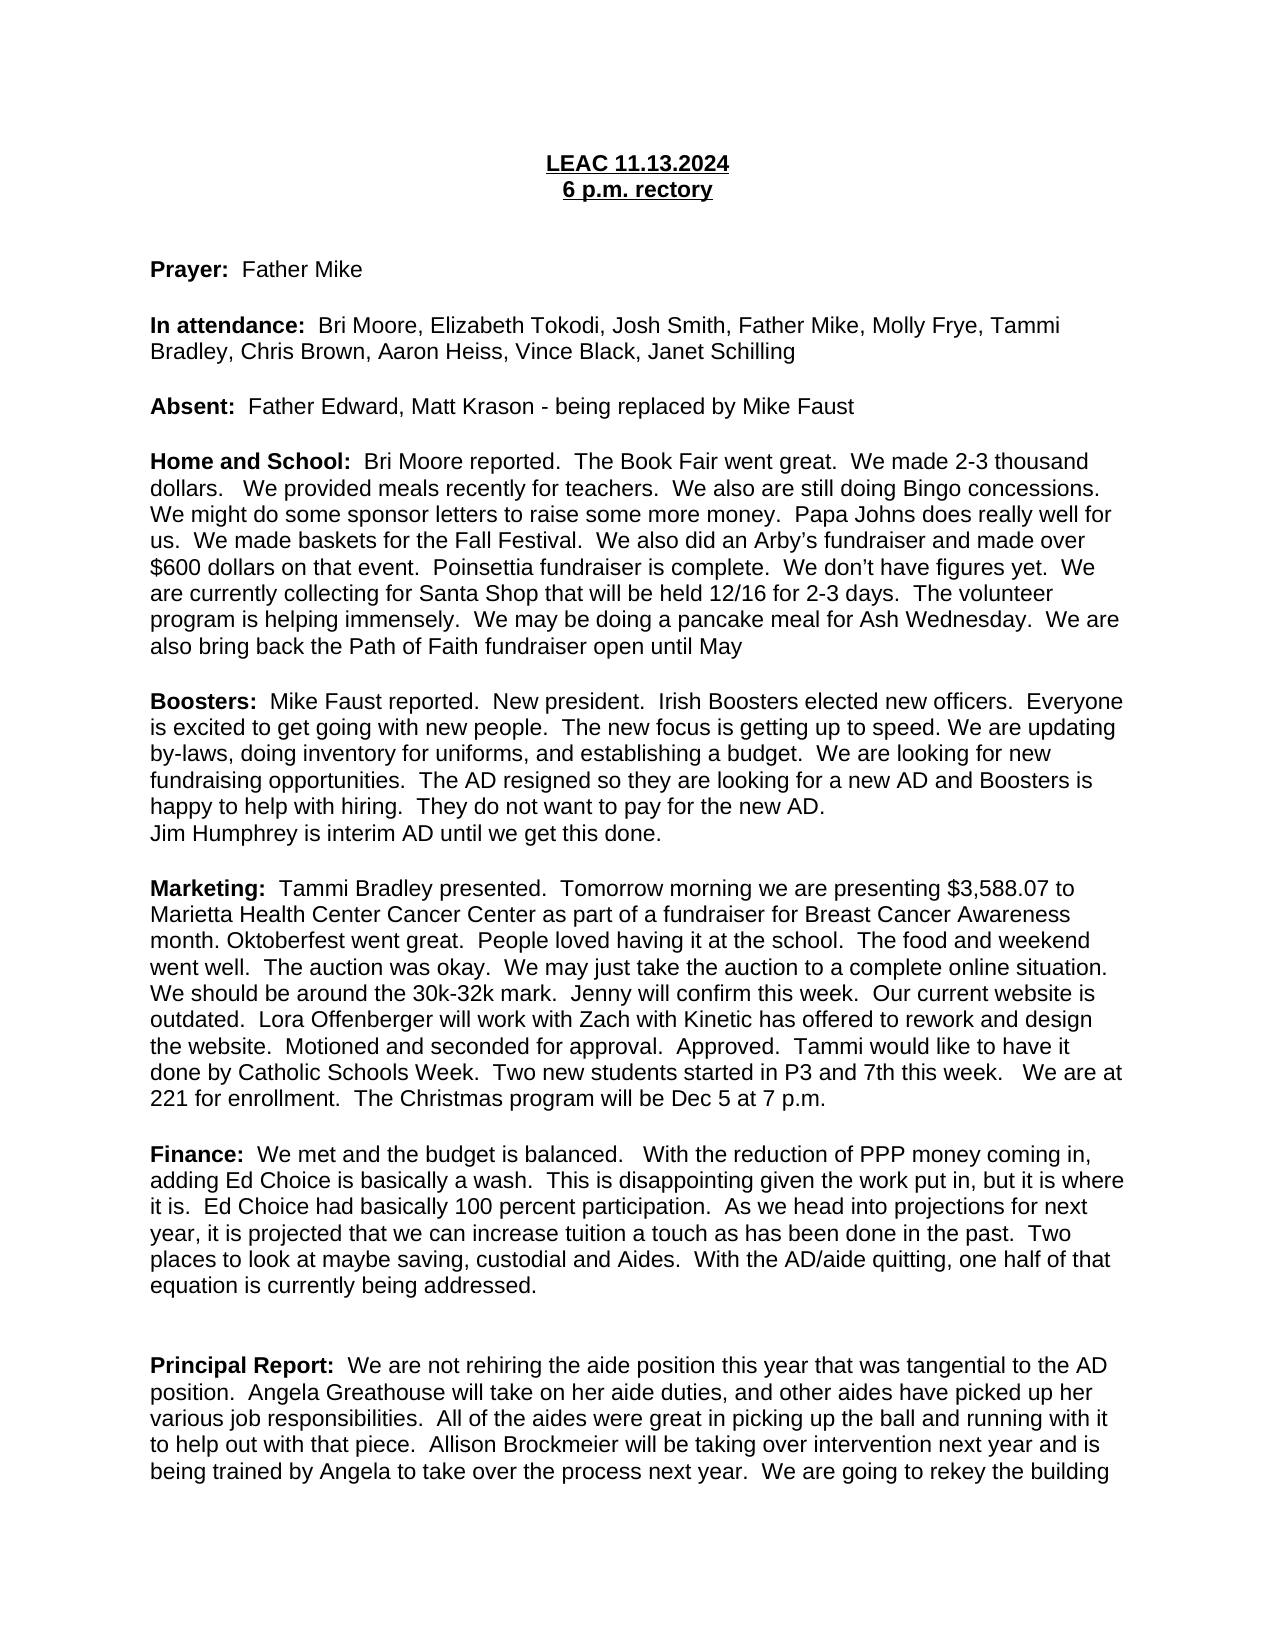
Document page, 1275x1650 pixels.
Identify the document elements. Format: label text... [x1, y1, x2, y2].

text LEAC 11.13.2024 [150, 150, 1125, 176]
text Prayer: Father Mike [150, 256, 1125, 283]
text 6 p.m. rectory [150, 176, 1125, 203]
text Boosters: Mike Faust reported. New president. Irish Boosters elected new officers. Everyone is excited to get going with new people. The new focus is getting up to speed. We are updating by-laws, doing inventory for uniforms, and establishing a budget. We are looking for new fundraising opportunities. The AD resigned so they are looking for a new AD and Boosters is happy to help with hiring. They do not want to pay for the new AD. [150, 688, 1125, 819]
text Home and School: Bri Moore reported. The Book Fair went great. We made 2-3 thousand dollars. We provided meals recently for teachers. We also are still doing Bingo concessions. We might do some sponsor letters to raise some more money. Papa Johns does really well for us. We made baskets for the Fall Festival. We also did an Arby’s fundraiser and made over $600 dollars on that event. Poinsettia fundraiser is complete. We don’t have figures yet. We are currently collecting for Santa Shop that will be held 12/16 for 2-3 days. The volunteer program is helping immensely. We may be doing a pancake meal for Ash Wednesday. We are also bring back the Path of Faith fundraiser open until May [150, 448, 1125, 659]
text Absent: Father Edward, Matt Krason - being replaced by Mike Faust [150, 393, 1125, 419]
text Jim Humphrey is interim AD until we get this done. [150, 819, 1125, 846]
text In attendance: Bri Moore, Elizabeth Tokodi, Josh Smith, Father Mike, Molly Frye, Tammi Bradley, Chris Brown, Aaron Heiss, Vince Black, Janet Schilling [150, 312, 1125, 364]
text Marketing: Tammi Bradley presented. Tomorrow morning we are presenting $3,588.07 to Marietta Health Center Cancer Center as part of a fundraiser for Breast Cancer Awareness month. Oktoberfest went great. People loved having it at the school. The food and weekend went well. The auction was okay. We may just take the auction to a complete online situation. We should be around the 30k-32k mark. Jenny will confirm this week. Our current website is outdated. Lora Offenberger will work with Zach with Kinetic has offered to rework and design the website. Motioned and seconded for approval. Approved. Tammi would like to have it done by Catholic Schools Week. Two new students started in P3 and 7th this week. We are at 221 for enrollment. The Christmas program will be Dec 5 at 7 p.m. [150, 874, 1125, 1112]
text Finance: We met and the budget is balanced. With the reduction of PPP money coming in, adding Ed Choice is basically a wash. This is disappointing given the work put in, but it is where it is. Ed Choice had basically 100 percent participation. As we head into projections for next year, it is projected that we can increase tuition a touch as has been done in the past. Two places to look at maybe saving, custodial and Aides. With the AD/aide quitting, one half of that equation is currently being addressed. [150, 1141, 1125, 1299]
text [150, 1352, 1125, 1484]
